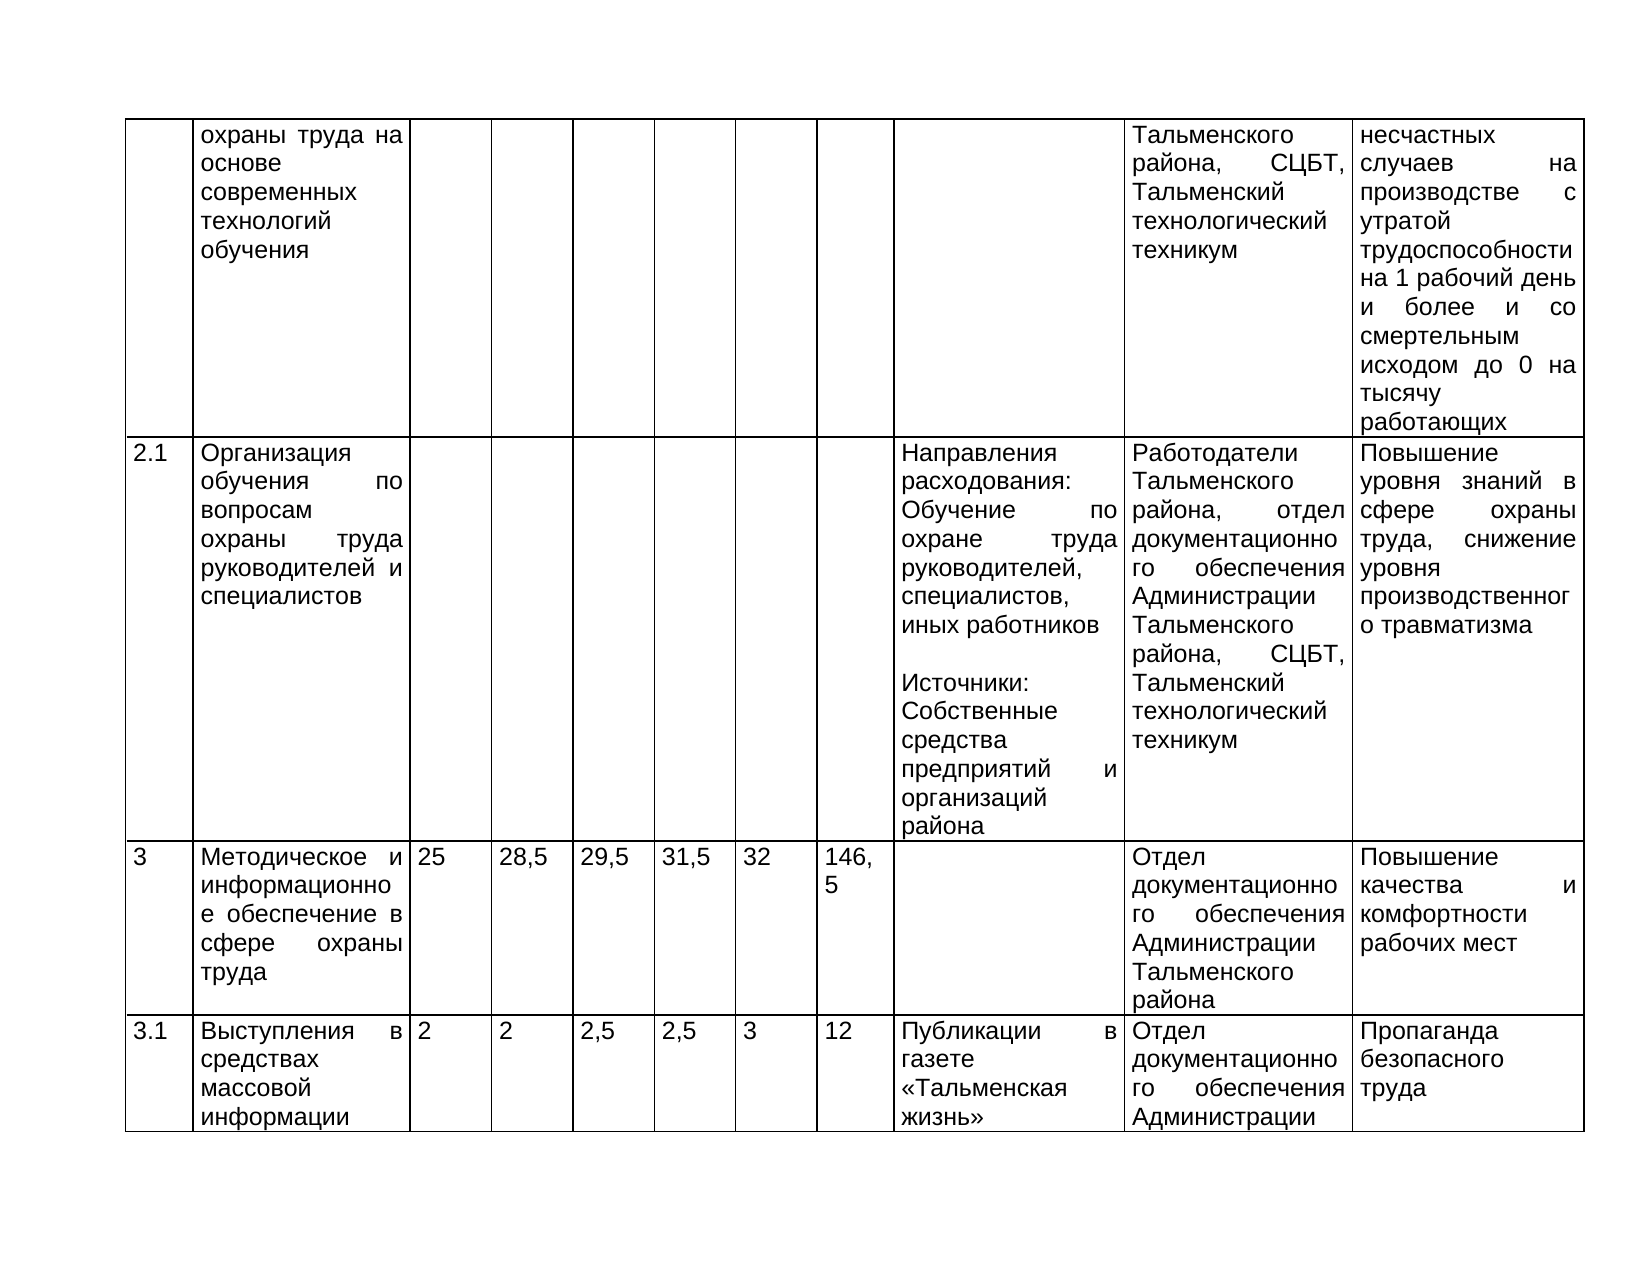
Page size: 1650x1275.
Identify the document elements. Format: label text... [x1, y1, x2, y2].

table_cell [1353, 120, 1583, 436]
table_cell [895, 1016, 1124, 1131]
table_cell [1125, 1016, 1352, 1131]
table_cell Работодатели Тальменского района, отдел документационного обеспечения Администрации Тальменского района, СЦБТ, Тальменский технологический техникум [1125, 438, 1352, 840]
table_cell 2,5 [655, 1016, 735, 1131]
table_cell 2 [411, 1016, 491, 1131]
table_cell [1353, 1016, 1583, 1131]
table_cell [194, 1016, 409, 1131]
table_cell [736, 120, 816, 436]
table_cell Направления расходования: Обучение по охране труда руководителей, специалистов, иных работников Источники: Собственные средства предприятий и организаций района [895, 438, 1124, 840]
table_cell 2 [126, 120, 192, 436]
table_cell [736, 438, 816, 840]
table_cell 3 [126, 841, 192, 1014]
table_cell 28,5 [492, 842, 572, 1014]
table_cell [655, 120, 735, 436]
table_cell 2 [492, 1016, 572, 1131]
table_cell Отдел документационного обеспечения Администрации Тальменского района [1125, 842, 1352, 1014]
table_cell Повышение качества и комфортности рабочих мест [1353, 842, 1583, 1014]
table_cell 29,5 [574, 842, 654, 1014]
table_cell [411, 120, 491, 436]
table_cell Организация обучения по вопросам охраны труда руководителей и специалистов [194, 438, 409, 840]
table_cell 25 [411, 842, 491, 1014]
table_cell 12 [818, 1016, 893, 1131]
table_cell 2,5 [574, 1016, 654, 1131]
table_cell [492, 438, 572, 840]
table_cell 2.1 [126, 437, 192, 840]
table_cell 146,5 [818, 842, 893, 1014]
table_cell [1125, 120, 1352, 436]
table_cell [895, 842, 1124, 1014]
table_cell [818, 120, 893, 436]
table_cell 3.1 [126, 1015, 192, 1131]
table_cell [895, 120, 1124, 436]
table_cell [574, 120, 654, 436]
table_cell [492, 120, 572, 436]
table_cell Повышение уровня знаний в сфере охраны труда, снижение уровня производственного травматизма [1353, 438, 1583, 840]
table_cell Методическое и информационное обеспечение в сфере охраны труда [194, 842, 409, 1014]
table_cell [655, 438, 735, 840]
table_cell 32 [736, 842, 816, 1014]
table_cell [574, 438, 654, 840]
table_cell 31,5 [655, 842, 735, 1014]
table_cell [411, 438, 491, 840]
table_cell 3 [736, 1016, 816, 1131]
table_cell [818, 438, 893, 840]
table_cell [194, 120, 409, 436]
